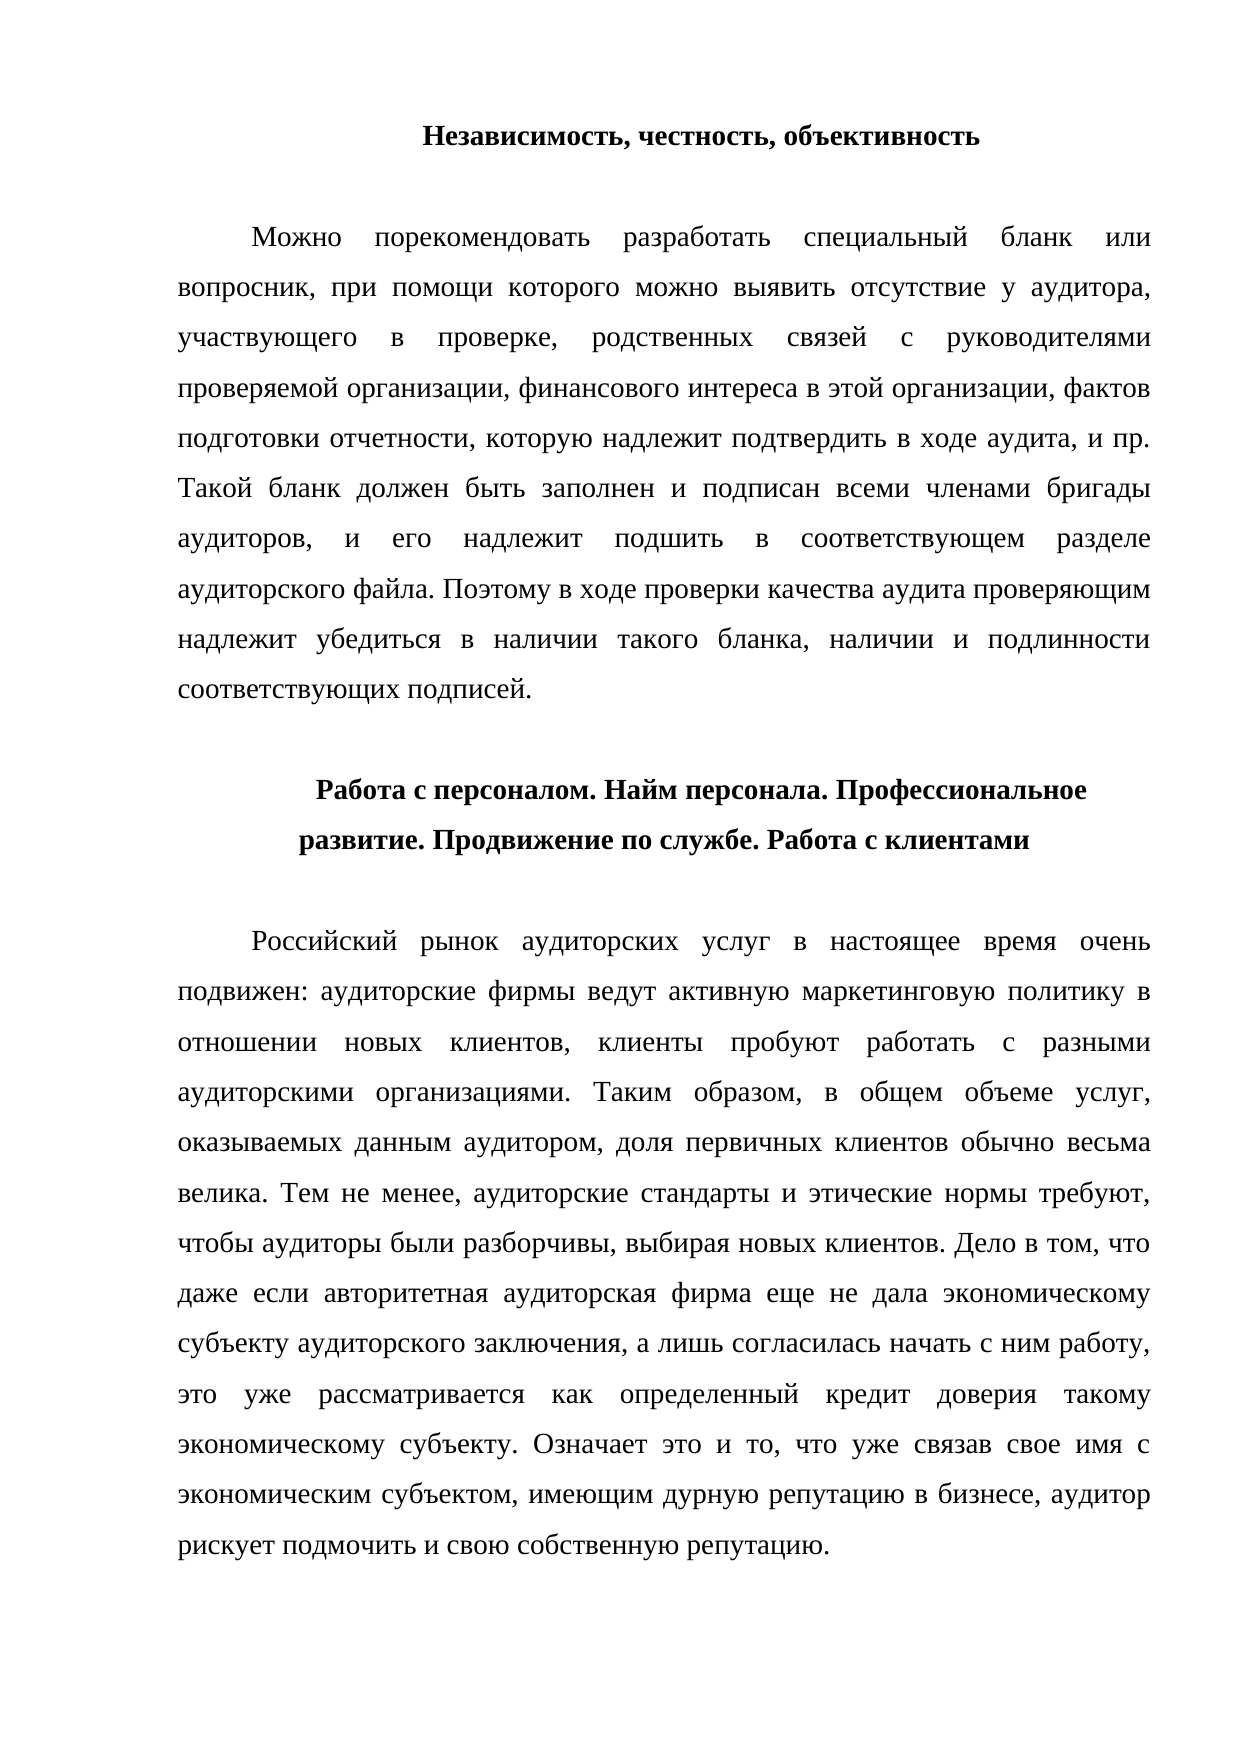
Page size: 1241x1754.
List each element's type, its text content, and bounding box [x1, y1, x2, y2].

text Работа с персоналом. Найм персонала. Профессиональное развитие. Продвижение по службе. Работа с клиентами [177, 772, 1152, 856]
text Можно порекомендовать разработать специальный бланк или вопросник, при помощи которого можно выявить отсутствие у аудитора, участвующего в проверке, родственных связей с руководителями проверяемой организации, финансового интереса в этой организации, фактов подготовки отчетности, которую надлежит подтвердить в ходе аудита, и пр. Такой бланк должен быть заполнен и подписан всеми членами бригады аудиторов, и его надлежит подшить в соответствующем разделе аудиторского файла. Поэтому в ходе проверки качества аудита проверяющим надлежит убедиться в наличии такого бланка, наличии и подлинности соответствующих подписей. [177, 219, 1152, 705]
text Российский рынок аудиторских услуг в настоящее время очень подвижен: аудиторские фирмы ведут активную маркетинговую политику в отношении новых клиентов, клиенты пробуют работать с разными аудиторскими организациями. Таким образом, в общем объеме услуг, оказываемых данным аудитором, доля первичных клиентов обычно весьма велика. Тем не менее, аудиторские стандарты и этические нормы требуют, чтобы аудиторы были разборчивы, выбирая новых клиентов. Дело в том, что даже если авторитетная аудиторская фирма еще не дала экономическому субъекту аудиторского заключения, а лишь согласилась начать с ним работу, это уже рассматривается как определенный кредит доверия такому экономическому субъекту. Означает это и то, что уже связав свое имя с экономическим субъектом, имеющим дурную репутацию в бизнесе, аудитор рискует подмочить и свою собственную репутацию. [177, 923, 1152, 1560]
text Независимость, честность, объективность [177, 118, 1152, 152]
